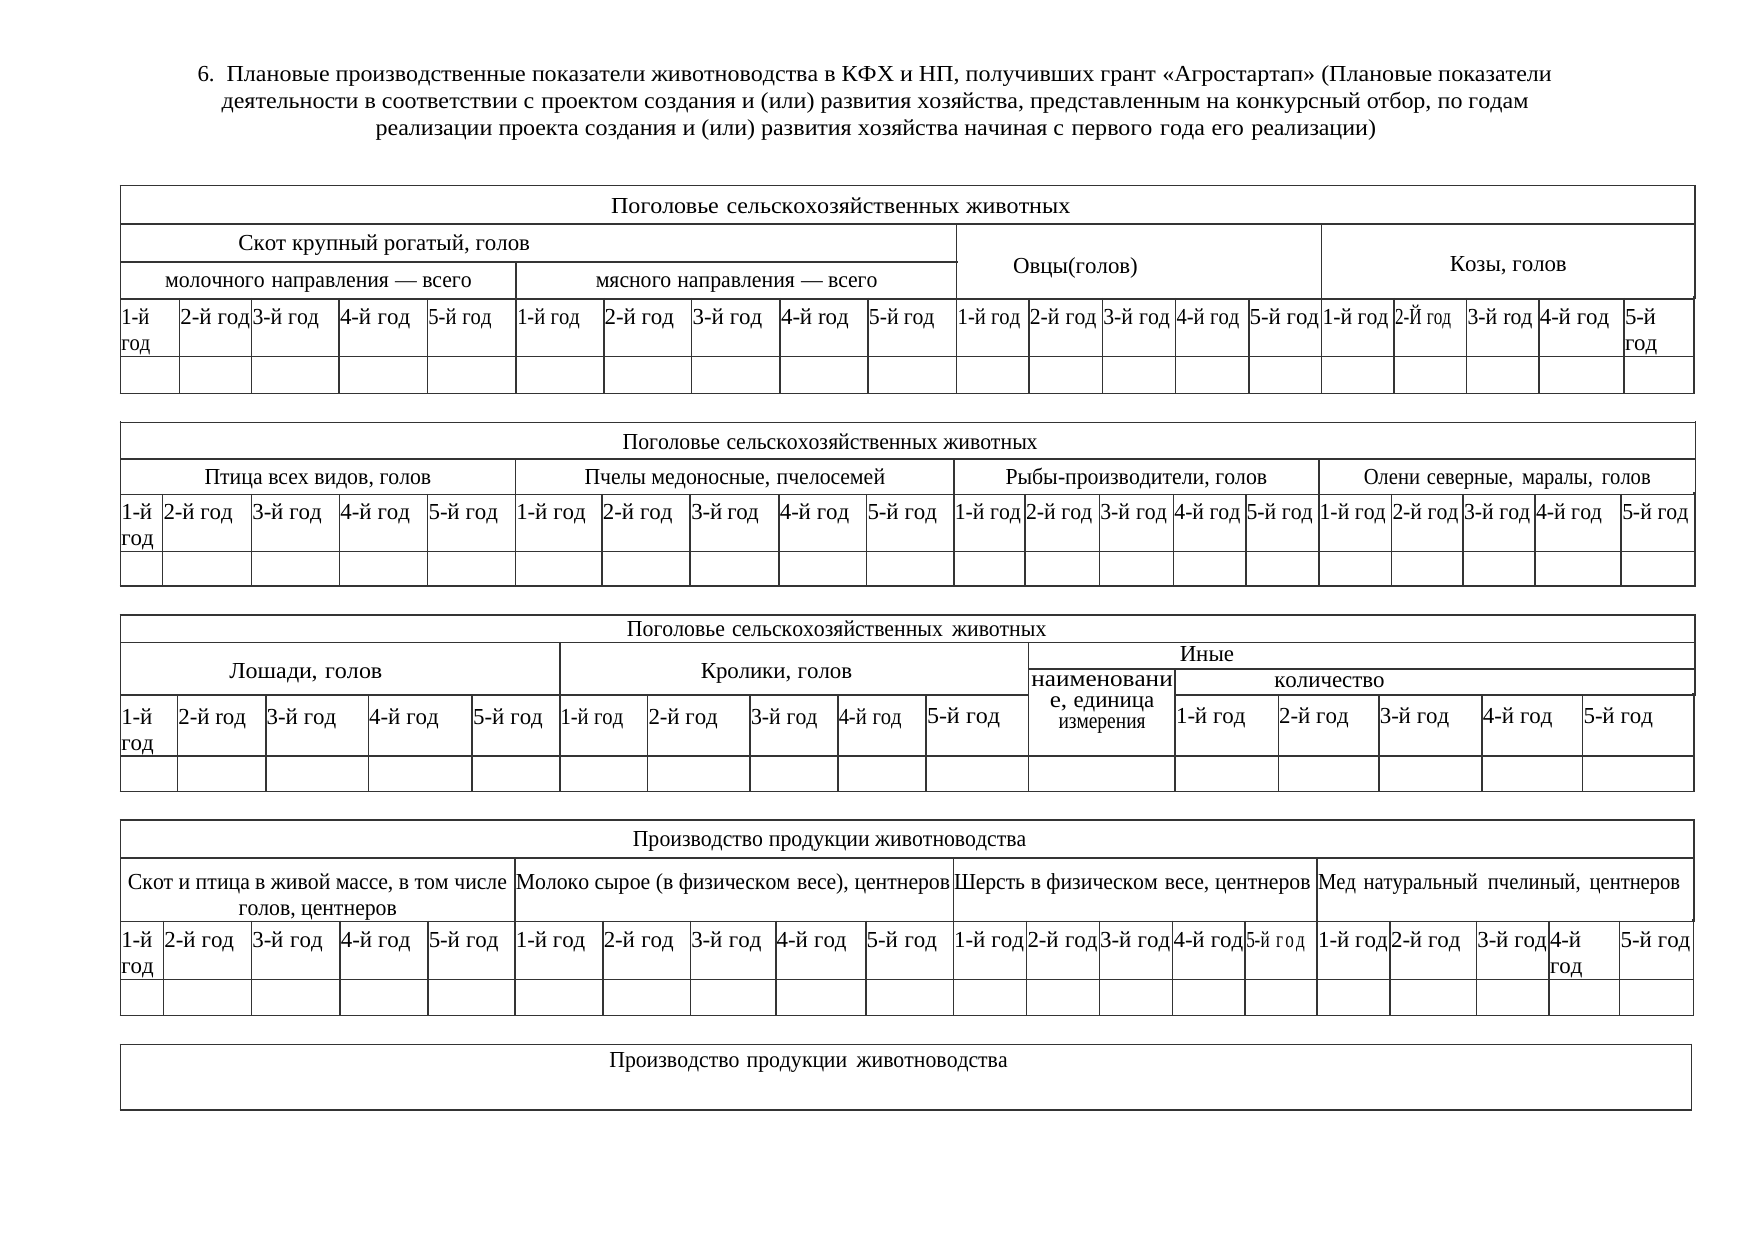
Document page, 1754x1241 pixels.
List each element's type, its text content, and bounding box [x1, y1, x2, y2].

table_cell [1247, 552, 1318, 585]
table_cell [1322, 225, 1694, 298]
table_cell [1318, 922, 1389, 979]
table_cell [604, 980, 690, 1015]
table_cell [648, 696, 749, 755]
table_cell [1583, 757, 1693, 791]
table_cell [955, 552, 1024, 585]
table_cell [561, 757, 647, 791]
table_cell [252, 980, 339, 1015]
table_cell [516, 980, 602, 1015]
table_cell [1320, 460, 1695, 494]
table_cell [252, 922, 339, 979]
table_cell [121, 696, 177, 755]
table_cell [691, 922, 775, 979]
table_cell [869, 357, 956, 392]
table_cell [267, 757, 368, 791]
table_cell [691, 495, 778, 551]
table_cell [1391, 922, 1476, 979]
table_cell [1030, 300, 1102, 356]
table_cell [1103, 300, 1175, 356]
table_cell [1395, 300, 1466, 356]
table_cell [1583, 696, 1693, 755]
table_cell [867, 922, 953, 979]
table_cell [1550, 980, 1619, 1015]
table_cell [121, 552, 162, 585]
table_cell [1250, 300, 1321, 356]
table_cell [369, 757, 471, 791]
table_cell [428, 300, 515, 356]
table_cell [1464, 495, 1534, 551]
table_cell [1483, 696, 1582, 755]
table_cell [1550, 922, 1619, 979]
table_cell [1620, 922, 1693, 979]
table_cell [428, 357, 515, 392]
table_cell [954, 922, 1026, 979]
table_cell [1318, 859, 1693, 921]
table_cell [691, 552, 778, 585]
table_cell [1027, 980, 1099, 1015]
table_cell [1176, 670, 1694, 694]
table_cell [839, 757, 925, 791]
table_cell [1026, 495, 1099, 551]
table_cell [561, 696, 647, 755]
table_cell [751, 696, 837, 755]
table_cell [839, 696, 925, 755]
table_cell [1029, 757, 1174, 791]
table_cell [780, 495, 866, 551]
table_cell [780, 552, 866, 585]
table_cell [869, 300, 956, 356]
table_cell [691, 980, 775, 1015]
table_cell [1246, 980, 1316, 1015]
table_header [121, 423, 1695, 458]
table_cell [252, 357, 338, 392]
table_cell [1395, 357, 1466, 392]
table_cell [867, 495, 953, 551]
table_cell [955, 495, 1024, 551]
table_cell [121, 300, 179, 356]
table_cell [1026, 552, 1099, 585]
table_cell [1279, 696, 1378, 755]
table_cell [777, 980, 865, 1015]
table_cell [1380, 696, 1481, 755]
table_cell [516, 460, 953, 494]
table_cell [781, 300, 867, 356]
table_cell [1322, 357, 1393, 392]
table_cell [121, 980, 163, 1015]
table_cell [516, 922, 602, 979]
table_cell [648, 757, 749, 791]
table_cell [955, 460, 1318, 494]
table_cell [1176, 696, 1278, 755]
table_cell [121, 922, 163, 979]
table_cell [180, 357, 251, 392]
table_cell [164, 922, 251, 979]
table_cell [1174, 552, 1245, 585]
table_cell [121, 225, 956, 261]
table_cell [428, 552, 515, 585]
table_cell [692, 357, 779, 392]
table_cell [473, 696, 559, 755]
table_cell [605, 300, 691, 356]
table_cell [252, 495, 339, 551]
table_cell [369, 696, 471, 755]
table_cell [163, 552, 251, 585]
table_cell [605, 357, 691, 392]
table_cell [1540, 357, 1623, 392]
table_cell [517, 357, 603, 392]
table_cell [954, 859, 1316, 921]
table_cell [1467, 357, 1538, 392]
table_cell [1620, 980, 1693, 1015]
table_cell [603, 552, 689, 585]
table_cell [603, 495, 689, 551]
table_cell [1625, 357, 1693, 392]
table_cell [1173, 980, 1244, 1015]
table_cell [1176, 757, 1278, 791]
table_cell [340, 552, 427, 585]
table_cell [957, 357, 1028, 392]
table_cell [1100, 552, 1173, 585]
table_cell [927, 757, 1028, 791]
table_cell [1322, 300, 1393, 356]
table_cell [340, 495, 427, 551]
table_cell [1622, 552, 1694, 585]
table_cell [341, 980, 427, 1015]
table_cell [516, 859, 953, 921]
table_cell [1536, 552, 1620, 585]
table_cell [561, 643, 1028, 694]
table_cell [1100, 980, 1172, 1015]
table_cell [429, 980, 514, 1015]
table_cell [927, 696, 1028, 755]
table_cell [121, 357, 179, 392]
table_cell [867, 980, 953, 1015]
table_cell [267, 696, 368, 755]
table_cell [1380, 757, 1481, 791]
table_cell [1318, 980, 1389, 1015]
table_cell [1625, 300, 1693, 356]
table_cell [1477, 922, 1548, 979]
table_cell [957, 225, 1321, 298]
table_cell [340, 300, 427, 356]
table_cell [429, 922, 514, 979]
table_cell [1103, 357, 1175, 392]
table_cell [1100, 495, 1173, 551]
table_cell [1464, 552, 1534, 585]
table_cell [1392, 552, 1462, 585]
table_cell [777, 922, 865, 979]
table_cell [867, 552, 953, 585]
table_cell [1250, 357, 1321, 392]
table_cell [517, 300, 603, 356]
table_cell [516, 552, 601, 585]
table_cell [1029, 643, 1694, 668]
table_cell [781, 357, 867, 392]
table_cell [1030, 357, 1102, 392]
list Плановые производственные показатели животноводства в КФХ и НП, получивших грант «Агростартап» (Плановые показатели деятельности в соответствии с проектом создания и (или) развития хозяйства, представленным на конкурсный отбор, по годам реализации проекта создания и (или) развития хозяйства начиная с первого года его реализации) [174, 60, 1577, 141]
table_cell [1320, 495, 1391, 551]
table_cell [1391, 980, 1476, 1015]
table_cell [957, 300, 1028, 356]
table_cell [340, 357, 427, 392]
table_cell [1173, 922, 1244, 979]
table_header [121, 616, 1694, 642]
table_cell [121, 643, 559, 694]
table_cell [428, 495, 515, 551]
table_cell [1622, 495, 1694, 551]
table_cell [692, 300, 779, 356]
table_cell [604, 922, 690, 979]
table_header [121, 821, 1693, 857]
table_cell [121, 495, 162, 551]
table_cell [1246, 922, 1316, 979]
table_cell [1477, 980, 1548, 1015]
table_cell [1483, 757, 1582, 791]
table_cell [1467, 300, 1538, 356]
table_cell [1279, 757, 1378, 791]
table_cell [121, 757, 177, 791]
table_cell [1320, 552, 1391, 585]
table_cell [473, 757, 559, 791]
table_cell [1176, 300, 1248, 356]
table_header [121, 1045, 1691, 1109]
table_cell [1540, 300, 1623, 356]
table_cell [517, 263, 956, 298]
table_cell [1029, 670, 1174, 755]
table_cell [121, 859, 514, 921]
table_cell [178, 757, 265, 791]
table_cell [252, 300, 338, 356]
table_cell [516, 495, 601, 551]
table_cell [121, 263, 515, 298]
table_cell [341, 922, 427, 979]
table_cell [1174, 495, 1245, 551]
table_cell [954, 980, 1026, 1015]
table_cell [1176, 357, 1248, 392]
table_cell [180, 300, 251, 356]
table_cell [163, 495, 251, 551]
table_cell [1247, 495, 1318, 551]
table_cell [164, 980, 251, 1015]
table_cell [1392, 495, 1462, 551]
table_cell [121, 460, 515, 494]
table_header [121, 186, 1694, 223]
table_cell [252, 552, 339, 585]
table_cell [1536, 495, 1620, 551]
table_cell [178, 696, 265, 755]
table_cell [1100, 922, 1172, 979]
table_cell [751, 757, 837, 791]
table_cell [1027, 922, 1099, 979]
